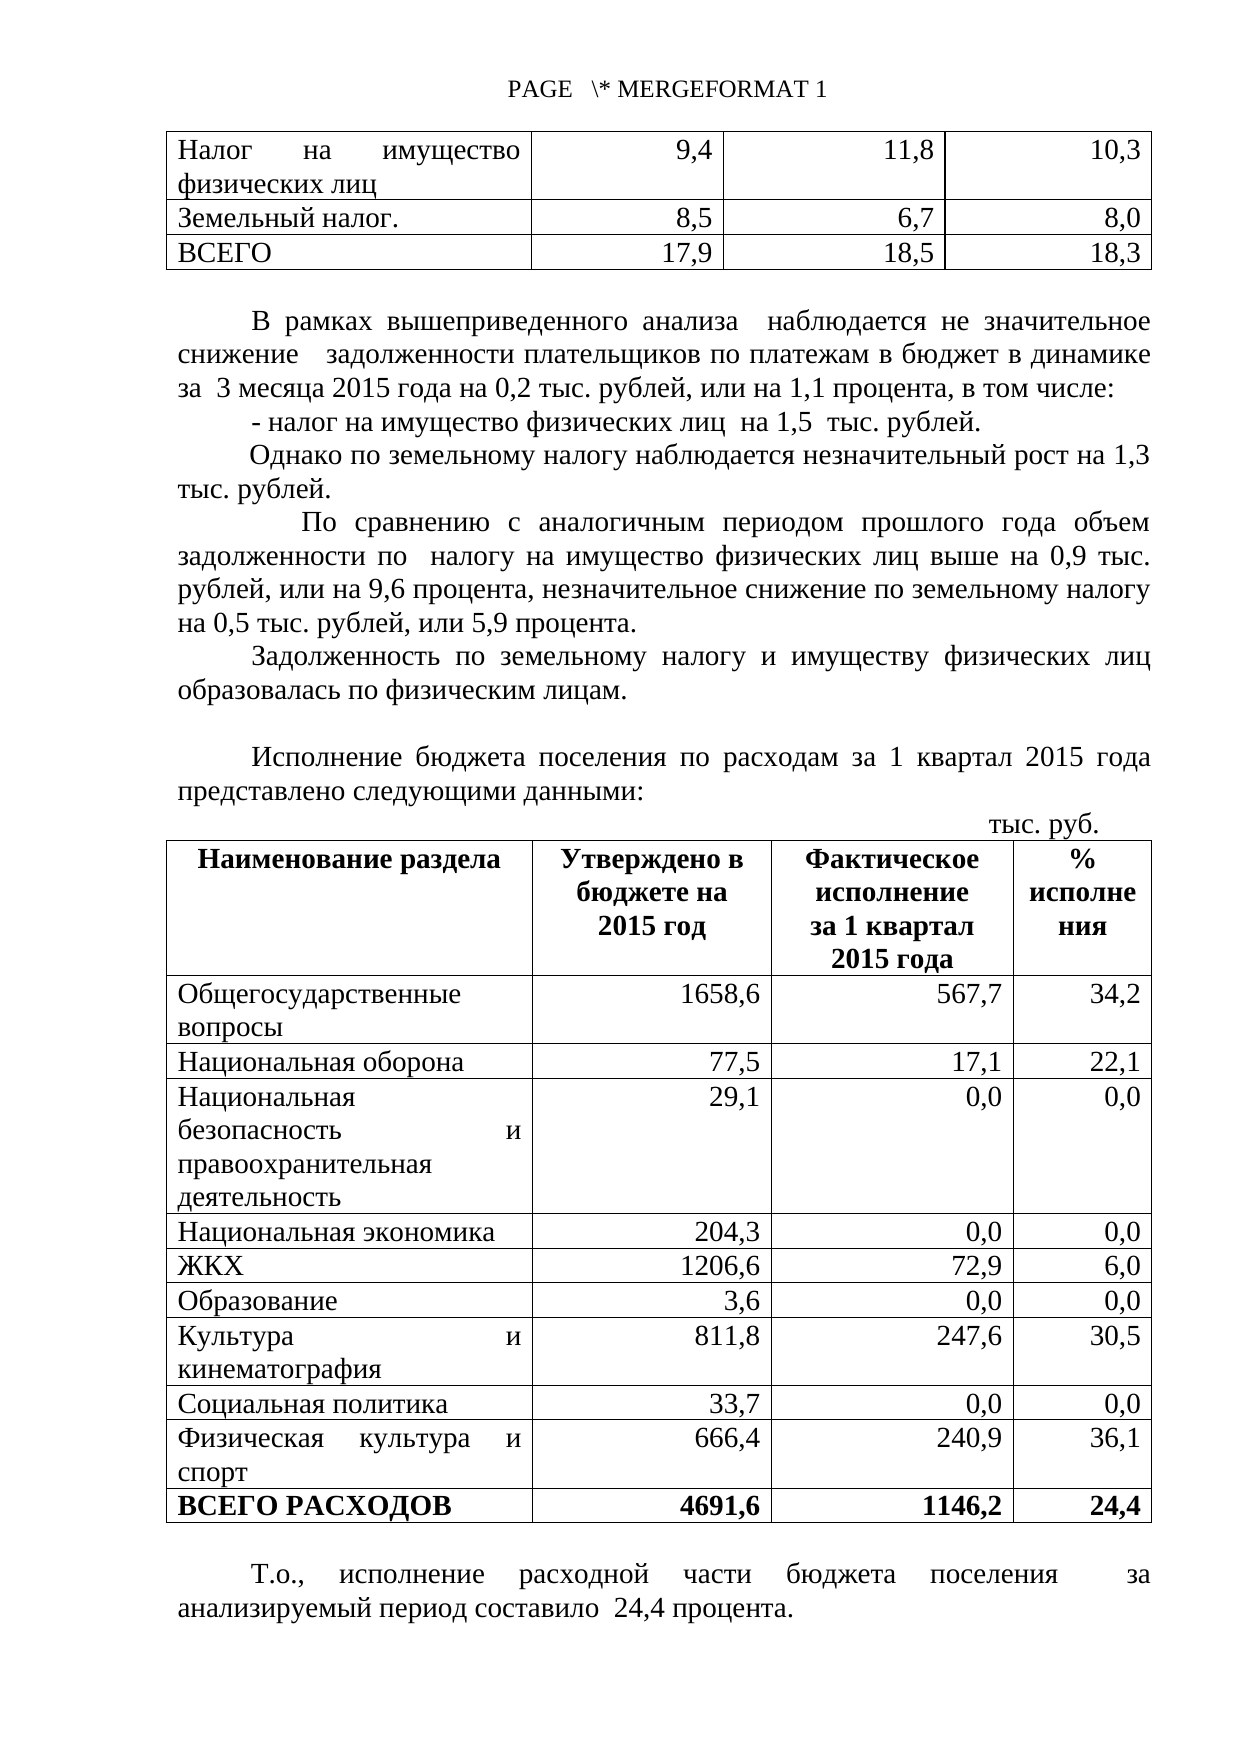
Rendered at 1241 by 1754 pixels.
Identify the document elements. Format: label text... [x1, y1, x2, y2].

table_cell 36,1 [1014, 1420, 1151, 1487]
table_cell 11,8 [724, 132, 944, 199]
table_cell 24,4 [1014, 1489, 1151, 1522]
table_cell 9,4 [532, 132, 723, 199]
table_cell 0,0 [1014, 1079, 1151, 1213]
table_cell 0,0 [772, 1079, 1013, 1213]
table_header % исполнения [1014, 841, 1151, 975]
table_cell Образование [167, 1283, 532, 1317]
table_cell 6,0 [1014, 1249, 1151, 1282]
table_cell 1206,6 [533, 1249, 771, 1282]
table_cell Земельный налог. [167, 200, 531, 234]
table_cell 0,0 [1014, 1283, 1151, 1317]
table_cell 4691,6 [533, 1489, 771, 1522]
table_cell ВСЕГО РАСХОДОВ [167, 1489, 532, 1522]
table_cell 6,7 [724, 200, 944, 234]
text Т.о., исполнение расходной части бюджета поселения за анализируемый период составило 24,4 процента. [177, 1557, 1152, 1624]
table_cell 17,9 [532, 235, 723, 268]
table_cell 247,6 [772, 1318, 1013, 1385]
table_cell 8,0 [946, 200, 1151, 234]
table_cell 1146,2 [772, 1489, 1013, 1522]
table_cell 8,5 [532, 200, 723, 234]
table_header Фактическое исполнение за 1 квартал 2015 года [772, 841, 1013, 975]
table_cell 10,3 [946, 132, 1151, 199]
table_cell 0,0 [1014, 1214, 1151, 1247]
table_cell 22,1 [1014, 1044, 1151, 1078]
table_cell ВСЕГО [167, 235, 531, 268]
table_header Утверждено в бюджете на 2015 год [533, 841, 771, 975]
text Исполнение бюджета поселения по расходам за 1 квартал 2015 года представлено следующими данными: [177, 739, 1152, 806]
text Задолженность по земельному налогу и имуществу физических лиц образовалась по физическим лицам. [177, 638, 1152, 706]
table_cell Физическая культура и спорт [167, 1420, 532, 1487]
table_cell Культура и кинематография [167, 1318, 532, 1385]
table_cell 18,3 [946, 235, 1151, 268]
table_cell 34,2 [1014, 976, 1151, 1043]
table_cell 3,6 [533, 1283, 771, 1317]
table_cell 0,0 [772, 1283, 1013, 1317]
text - налог на имущество физических лиц на 1,5 тыс. рублей. [177, 404, 1152, 437]
text В рамках вышеприведенного анализа наблюдается не значительное снижение задолженности плательщиков по платежам в бюджет в динамике за 3 месяца 2015 года на 0,2 тыс. рублей, или на 1,1 процента, в том числе: [177, 303, 1152, 404]
table_cell Социальная политика [167, 1386, 532, 1419]
text Однако по земельному налогу наблюдается незначительный рост на 1,3 тыс. рублей. [177, 437, 1152, 504]
table_cell 77,5 [533, 1044, 771, 1078]
table_cell 567,7 [772, 976, 1013, 1043]
table_cell Общегосударственные вопросы [167, 976, 532, 1043]
table_cell 0,0 [1014, 1386, 1151, 1419]
table_cell 1658,6 [533, 976, 771, 1043]
table_cell Национальная экономика [167, 1214, 532, 1247]
table_cell 0,0 [772, 1386, 1013, 1419]
table_cell 240,9 [772, 1420, 1013, 1487]
table_cell Национальная оборона [167, 1044, 532, 1078]
table_cell 18,5 [724, 235, 944, 268]
table_cell 33,7 [533, 1386, 771, 1419]
text По сравнению с аналогичным периодом прошлого года объем задолженности по налогу на имущество физических лиц выше на 0,9 тыс. рублей, или на 9,6 процента, незначительное снижение по земельному налогу на 0,5 тыс. рублей, или 5,9 процента. [177, 504, 1152, 638]
table_cell 30,5 [1014, 1318, 1151, 1385]
table_cell ЖКХ [167, 1249, 532, 1282]
table_cell 0,0 [772, 1214, 1013, 1247]
table_cell 72,9 [772, 1249, 1013, 1282]
table_cell Налог на имущество физических лиц [167, 132, 531, 199]
table_cell 17,1 [772, 1044, 1013, 1078]
table_cell 666,4 [533, 1420, 771, 1487]
text тыс. руб. [177, 806, 1152, 840]
table_cell 811,8 [533, 1318, 771, 1385]
table_header Наименование раздела [167, 841, 532, 975]
table_cell 29,1 [533, 1079, 771, 1213]
table_cell 204,3 [533, 1214, 771, 1247]
table_cell Национальная безопасность и правоохранительная деятельность [167, 1079, 532, 1213]
